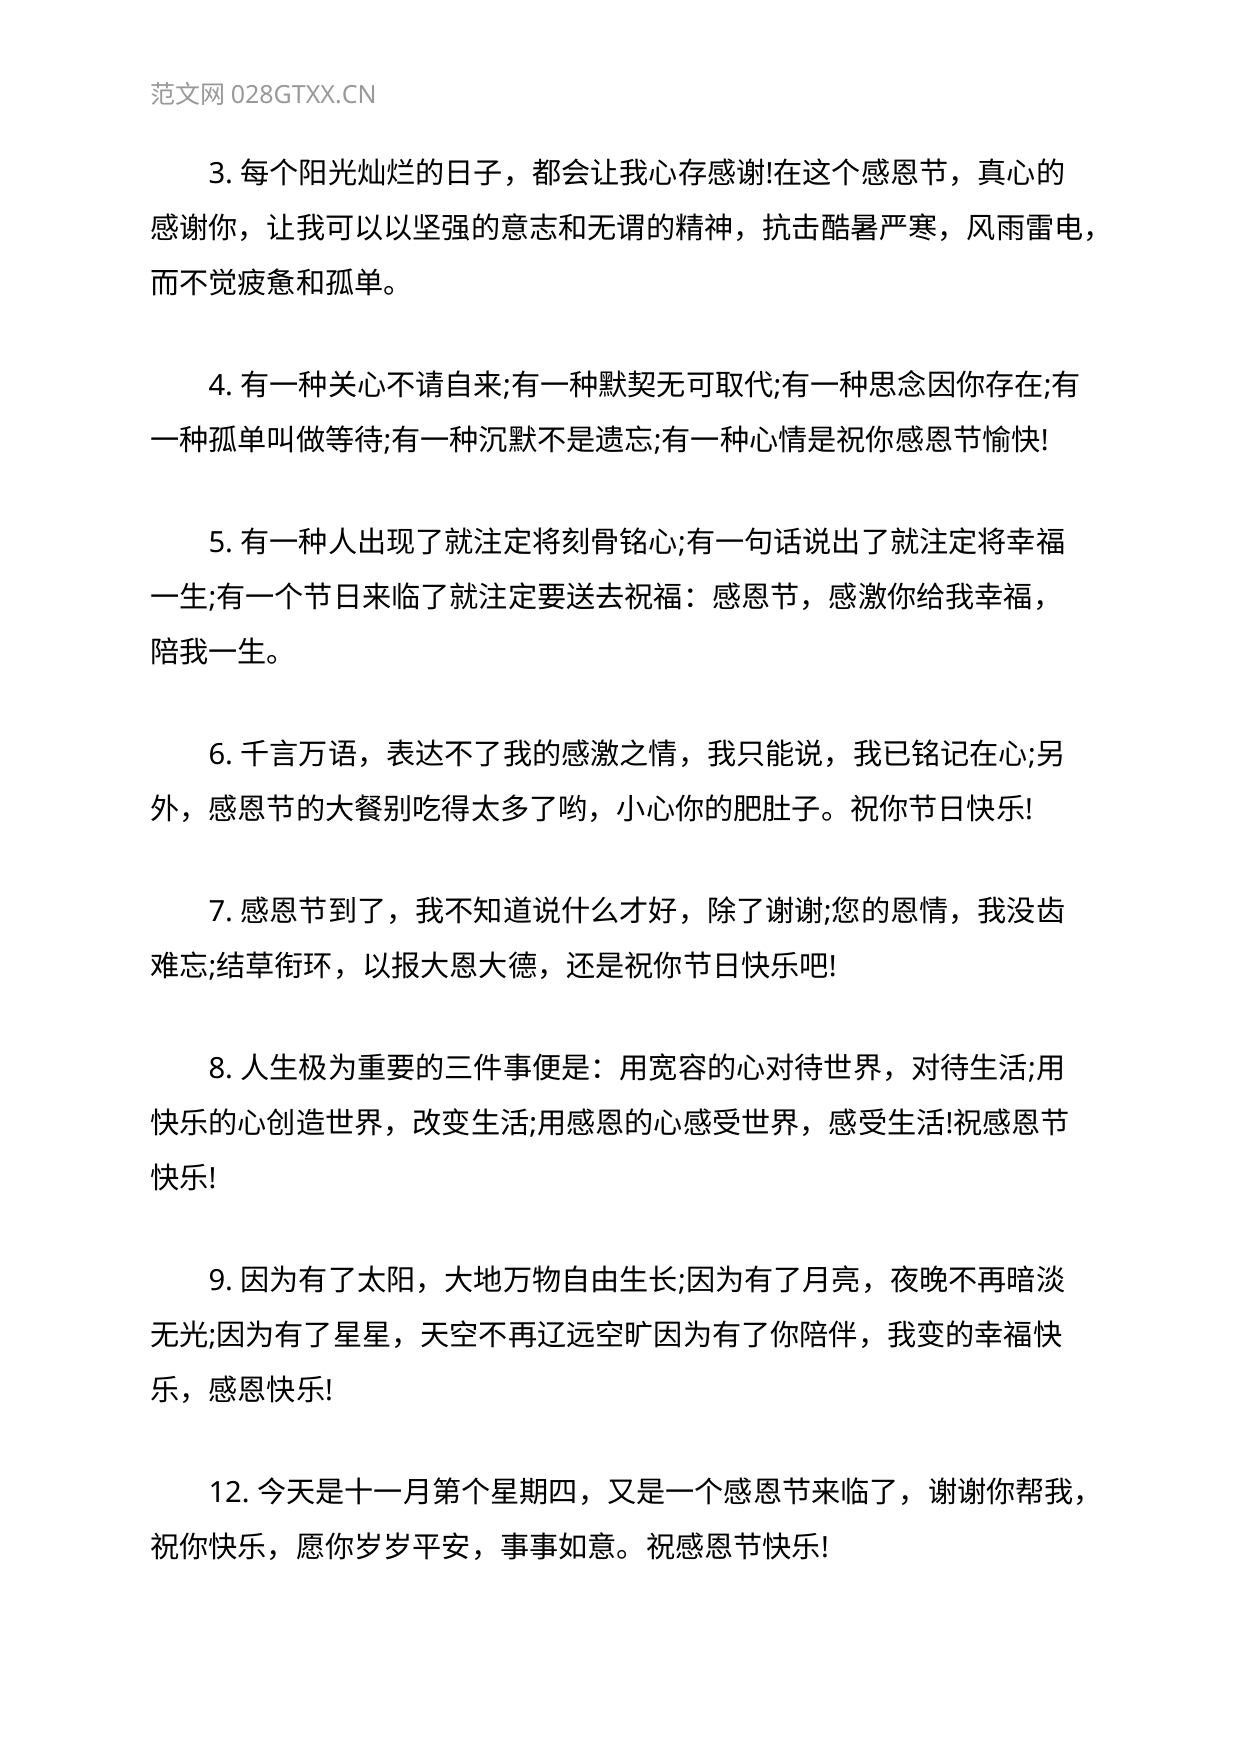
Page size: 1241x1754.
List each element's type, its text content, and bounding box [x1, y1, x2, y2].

text 6. 千言万语，表达不了我的感激之情，我只能说，我已铭记在心;另外，感恩节的大餐别吃得太多了哟，小心你的肥肚子。祝你节日快乐! [150, 730, 1090, 828]
text 12. 今天是十一月第个星期四，又是一个感恩节来临了，谢谢你帮我，祝你快乐，愿你岁岁平安，事事如意。祝感恩节快乐! [150, 1468, 1090, 1566]
text 9. 因为有了太阳，大地万物自由生长;因为有了月亮，夜晚不再暗淡无光;因为有了星星，天空不再辽远空旷因为有了你陪伴，我变的幸福快乐，感恩快乐! [150, 1256, 1090, 1409]
text 7. 感恩节到了，我不知道说什么才好，除了谢谢;您的恩情，我没齿难忘;结草衔环，以报大恩大德，还是祝你节日快乐吧! [150, 887, 1090, 985]
text 3. 每个阳光灿烂的日子，都会让我心存感谢!在这个感恩节，真心的感谢你，让我可以以坚强的意志和无谓的精神，抗击酷暑严寒，风雨雷电，而不觉疲惫和孤单。 [150, 150, 1090, 302]
text 4. 有一种关心不请自来;有一种默契无可取代;有一种思念因你存在;有一种孤单叫做等待;有一种沉默不是遗忘;有一种心情是祝你感恩节愉快! [150, 362, 1090, 459]
text 5. 有一种人出现了就注定将刻骨铭心;有一句话说出了就注定将幸福一生;有一个节日来临了就注定要送去祝福：感恩节，感激你给我幸福，陪我一生。 [150, 519, 1090, 671]
text 8. 人生极为重要的三件事便是：用宽容的心对待世界，对待生活;用快乐的心创造世界，改变生活;用感恩的心感受世界，感受生活!祝感恩节快乐! [150, 1044, 1090, 1197]
